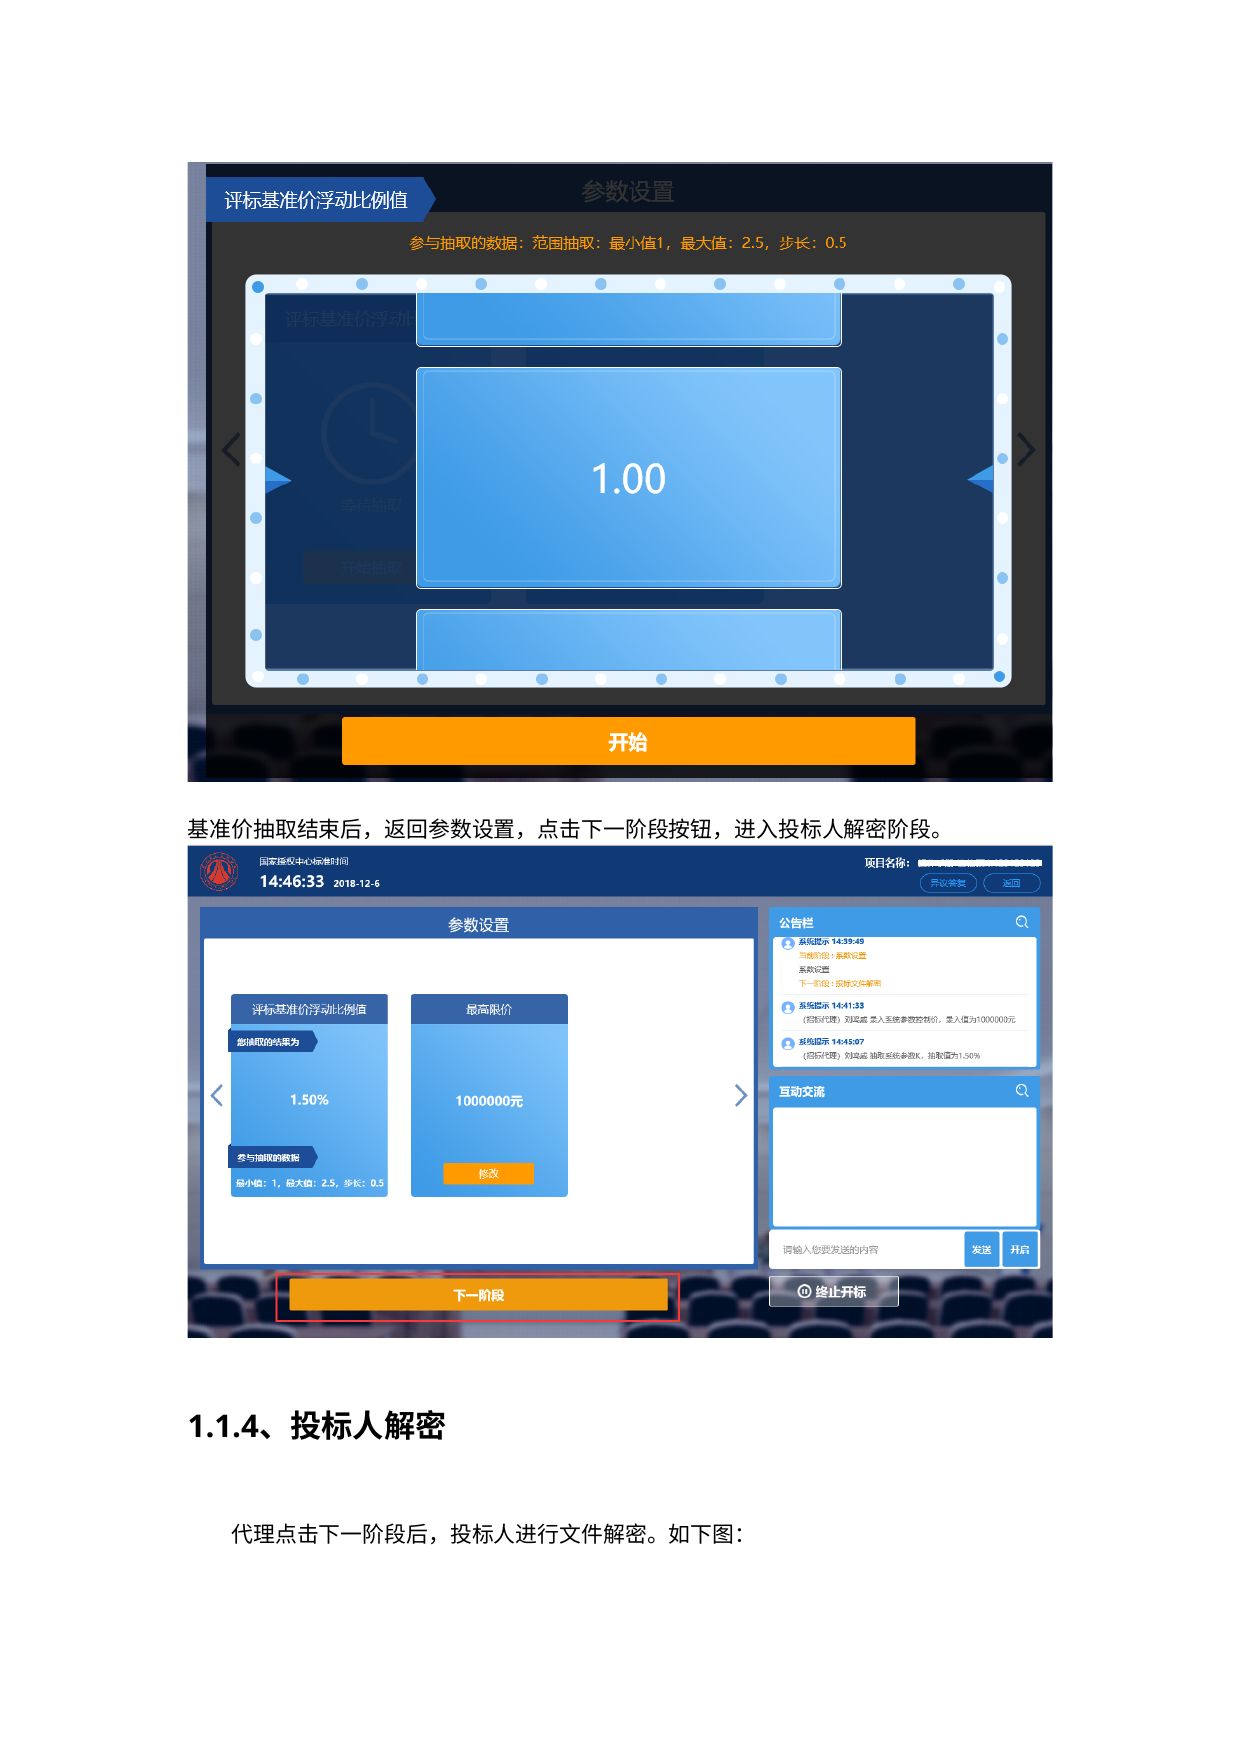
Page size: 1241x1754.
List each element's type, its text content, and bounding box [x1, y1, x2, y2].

text 代理点击下一阶段后，投标人进行文件解密。如下图： [187, 1517, 1053, 1549]
picture [187, 162, 1053, 782]
picture [187, 844, 1053, 1338]
text 基准价抽取结束后，返回参数设置，点击下一阶段按钮，进入投标人解密阶段。 [187, 812, 1053, 844]
subtitle 1.1.4、投标人解密 [187, 1392, 1053, 1457]
